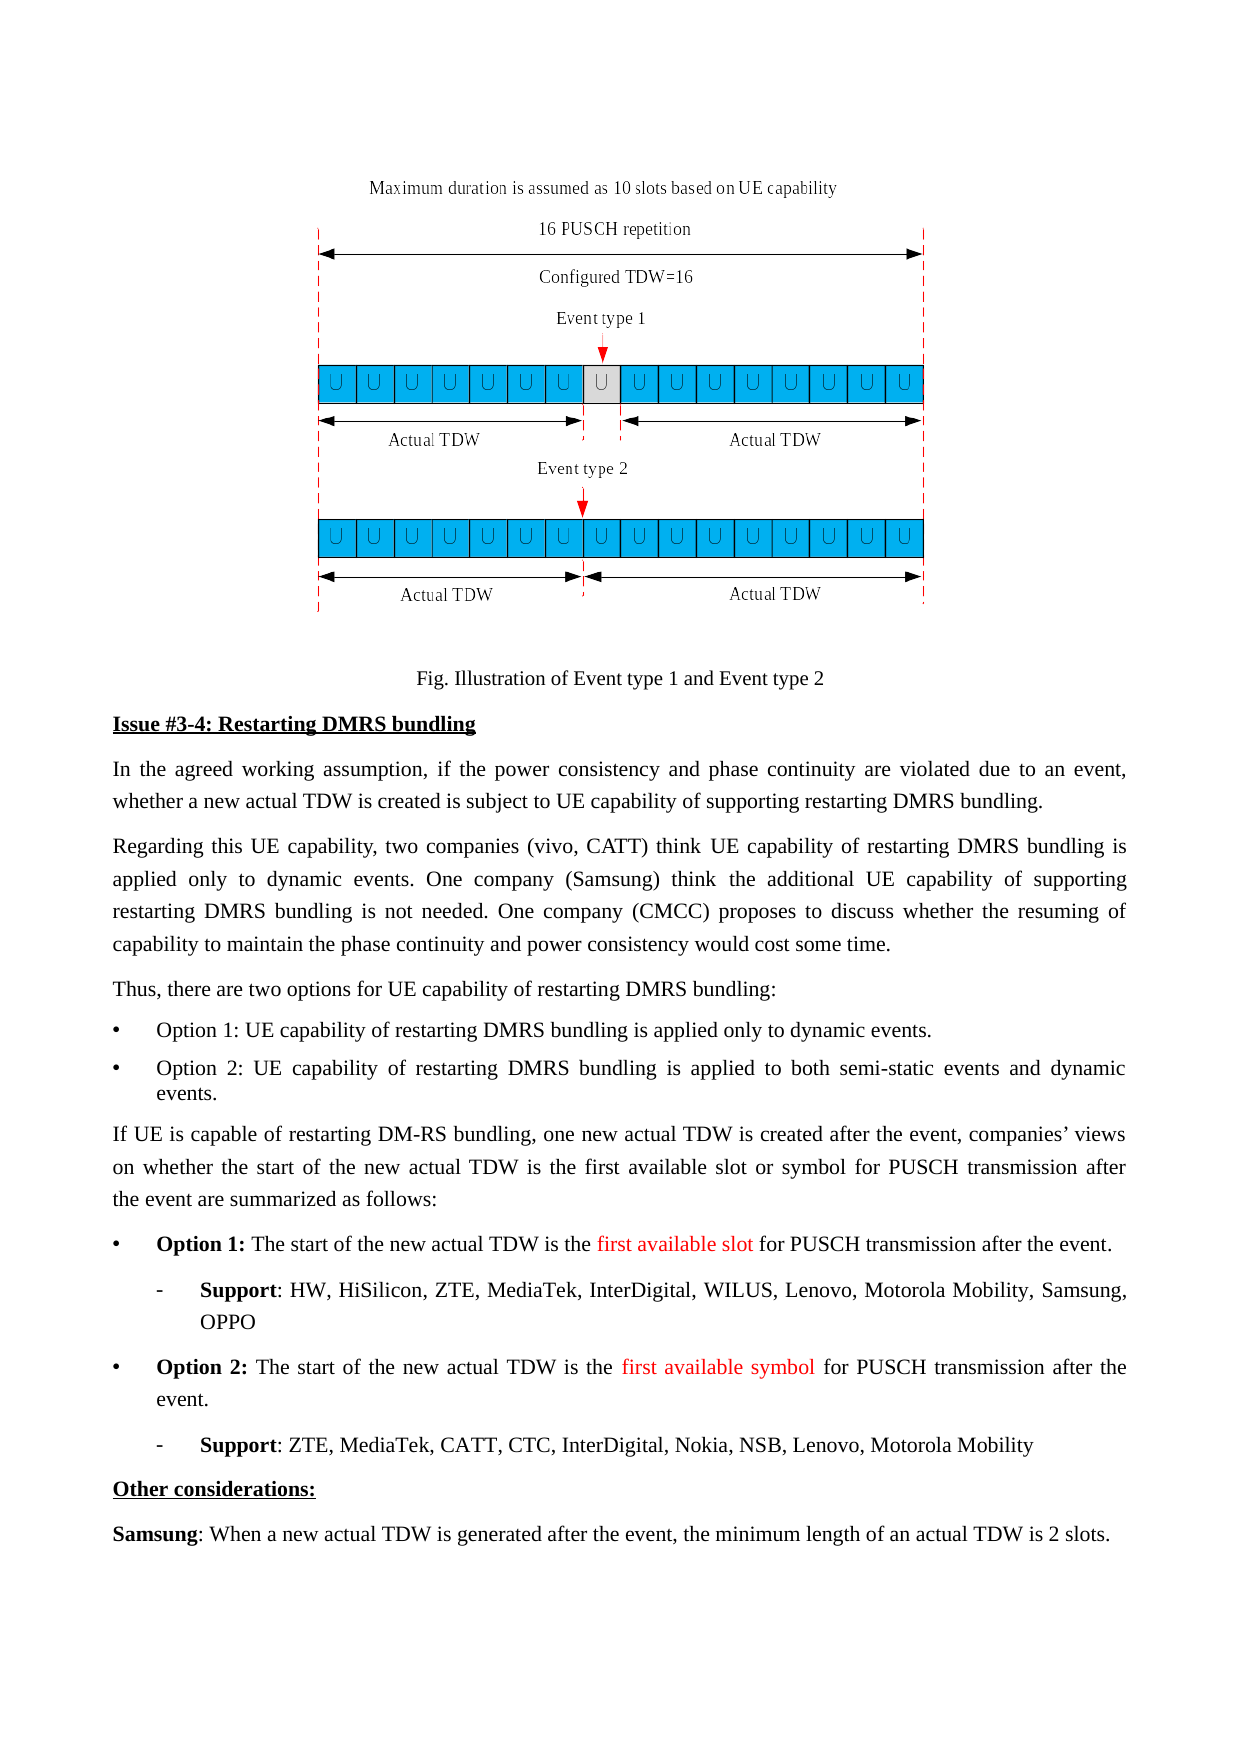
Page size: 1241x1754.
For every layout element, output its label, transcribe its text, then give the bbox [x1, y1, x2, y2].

text Thus, there are two options for UE capability of restarting DMRS bundling: [112, 972, 1128, 1004]
text Issue #3-4: Restarting DMRS bundling [112, 707, 1128, 739]
text Samsung: When a new actual TDW is generated after the event, the minimum length of an actual TDW is 2 slots. [112, 1518, 1128, 1550]
list Support: HW, HiSilicon, ZTE, MediaTek, InterDigital, WILUS, Lenovo, Motorola Mobility, Samsung, OPPO [156, 1273, 1128, 1338]
list Option 1: UE capability of restarting DMRS bundling is applied only to dynamic events. [112, 1017, 1128, 1042]
text Other considerations: [112, 1473, 1128, 1505]
list Option 2: The start of the new actual TDW is the first available symbol for PUSCH transmission after the event. [112, 1350, 1128, 1415]
list Option 1: The start of the new actual TDW is the first available slot for PUSCH transmission after the event. [112, 1228, 1128, 1260]
text If UE is capable of restarting DM-RS bundling, one new actual TDW is created after the event, companies’ views on whether the start of the new actual TDW is the first available slot or symbol for PUSCH transmission after the event are summarized as follows: [112, 1118, 1128, 1215]
text Fig. Illustration of Event type 1 and Event type 2 [112, 662, 1128, 694]
text Regarding this UE capability, two companies (vivo, CATT) think UE capability of restarting DMRS bundling is applied only to dynamic events. One company (Samsung) think the additional UE capability of supporting restarting DMRS bundling is not needed. One company (CMCC) proposes to discuss whether the resuming of capability to maintain the phase continuity and power consistency would cost some time. [112, 829, 1128, 959]
text In the agreed working assumption, if the power consistency and phase continuity are violated due to an event, whether a new actual TDW is created is subject to UE capability of supporting restarting DMRS bundling. [112, 752, 1128, 817]
list Support: ZTE, MediaTek, CATT, CTC, InterDigital, Nokia, NSB, Lenovo, Motorola Mobility [156, 1428, 1128, 1460]
list Option 2: UE capability of restarting DMRS bundling is applied to both semi-static events and dynamic events. [112, 1055, 1128, 1105]
